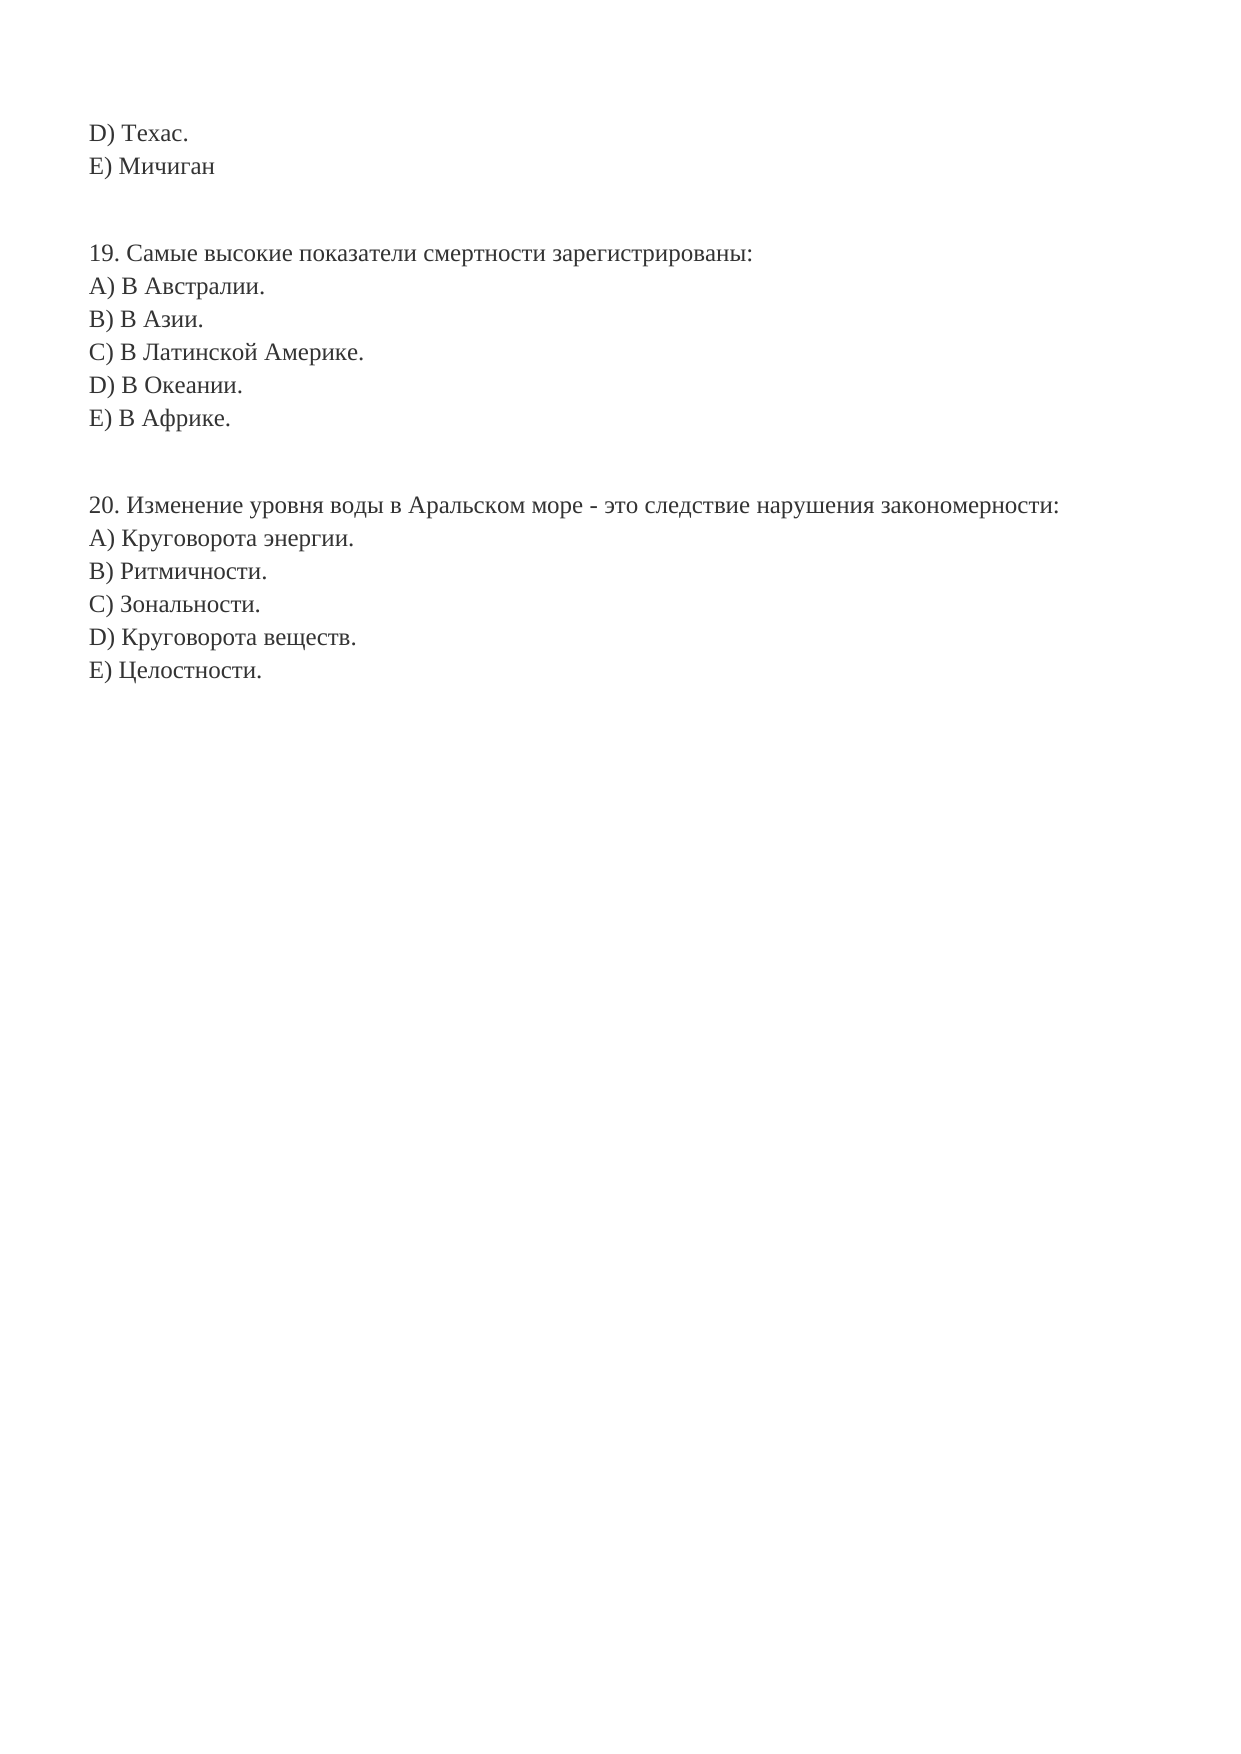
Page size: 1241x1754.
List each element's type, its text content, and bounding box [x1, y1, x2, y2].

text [89, 118, 1152, 180]
text 20. Изменение уровня воды в Аральском море - это следствие нарушения закономерности: A) Круговорота энергии. B) Ритмичности. C) Зональности. D) Круговорота веществ. E) Целостности. [89, 457, 1152, 716]
text 19. Самые высокие показатели смертности зарегистрированы: A) В Австралии. B) В Азии. C) В Латинской Америке. D) В Океании. E) В Африке. [89, 205, 1152, 432]
